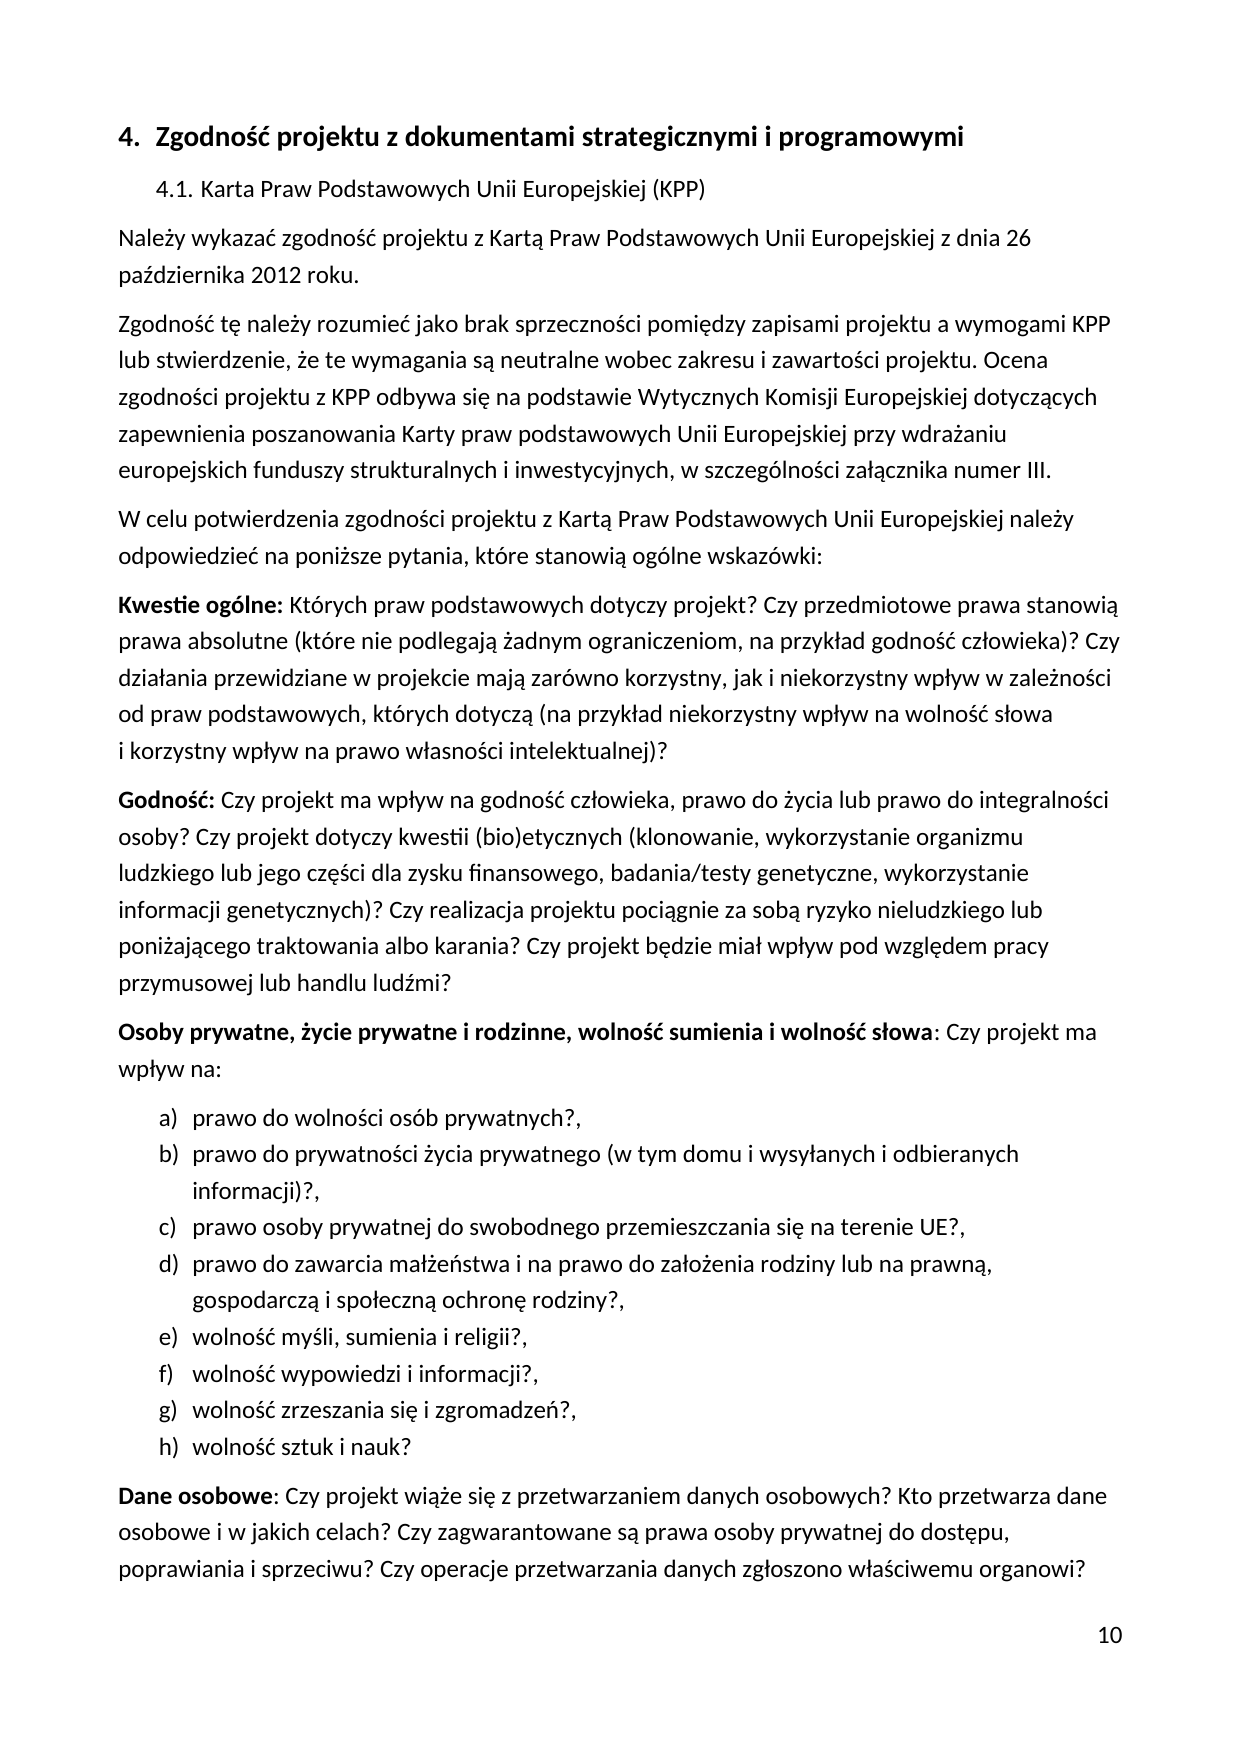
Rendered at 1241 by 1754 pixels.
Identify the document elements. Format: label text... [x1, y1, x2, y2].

text Osoby prywatne, życie prywatne i rodzinne, wolność sumienia i wolność słowa: Czy projekt ma wpływ na: [118, 1016, 1122, 1083]
text Kwestie ogólne: Których praw podstawowych dotyczy projekt? Czy przedmiotowe prawa stanowią prawa absolutne (które nie podlegają żadnym ograniczeniom, na przykład godność człowieka)? Czy działania przewidziane w projekcie mają zarówno korzystny, jak i niekorzystny wpływ w zależności od praw podstawowych, których dotyczą (na przykład niekorzystny wpływ na wolność słowa i korzystny wpływ na prawo własności intelektualnej)? [118, 589, 1122, 766]
list prawo osoby prywatnej do swobodnego przemieszczania się na terenie UE?, [158, 1211, 1122, 1242]
list prawo do prywatności życia prywatnego (w tym domu i wysyłanych i odbieranych informacji)?, [158, 1138, 1122, 1205]
text Godność: Czy projekt ma wpływ na godność człowieka, prawo do życia lub prawo do integralności osoby? Czy projekt dotyczy kwestii (bio)etycznych (klonowanie, wykorzystanie organizmu ludzkiego lub jego części dla zysku finansowego, badania/testy genetyczne, wykorzystanie informacji genetycznych)? Czy realizacja projektu pociągnie za sobą ryzyko nieludzkiego lub poniżającego traktowania albo karania? Czy projekt będzie miał wpływ pod względem pracy przymusowej lub handlu ludźmi? [118, 784, 1122, 998]
list prawo do wolności osób prywatnych?, [158, 1102, 1122, 1132]
list wolność myśli, sumienia i religii?, [158, 1321, 1122, 1352]
list wolność zrzeszania się i zgromadzeń?, [158, 1394, 1122, 1425]
list wolność wypowiedzi i informacji?, [158, 1358, 1122, 1388]
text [118, 1480, 1122, 1583]
text Zgodność tę należy rozumieć jako brak sprzeczności pomiędzy zapisami projektu a wymogami KPP lub stwierdzenie, że te wymagania są neutralne wobec zakresu i zawartości projektu. Ocena zgodności projektu z KPP odbywa się na podstawie Wytycznych Komisji Europejskiej dotyczących zapewnienia poszanowania Karty praw podstawowych Unii Europejskiej przy wdrażaniu europejskich funduszy strukturalnych i inwestycyjnych, w szczególności załącznika numer III. [118, 308, 1122, 485]
list wolność sztuk i nauk? [158, 1431, 1122, 1461]
text W celu potwierdzenia zgodności projektu z Kartą Praw Podstawowych Unii Europejskiej należy odpowiedzieć na poniższe pytania, które stanowią ogólne wskazówki: [118, 503, 1122, 570]
subtitle Karta Praw Podstawowych Unii Europejskiej (KPP) [156, 173, 1122, 204]
list prawo do zawarcia małżeństwa i na prawo do założenia rodziny lub na prawną, gospodarczą i społeczną ochronę rodziny?, [158, 1248, 1122, 1315]
text Należy wykazać zgodność projektu z Kartą Praw Podstawowych Unii Europejskiej z dnia 26 października 2012 roku. [118, 222, 1122, 289]
subtitle Zgodność projektu z dokumentami strategicznymi i programowymi [118, 118, 1122, 154]
